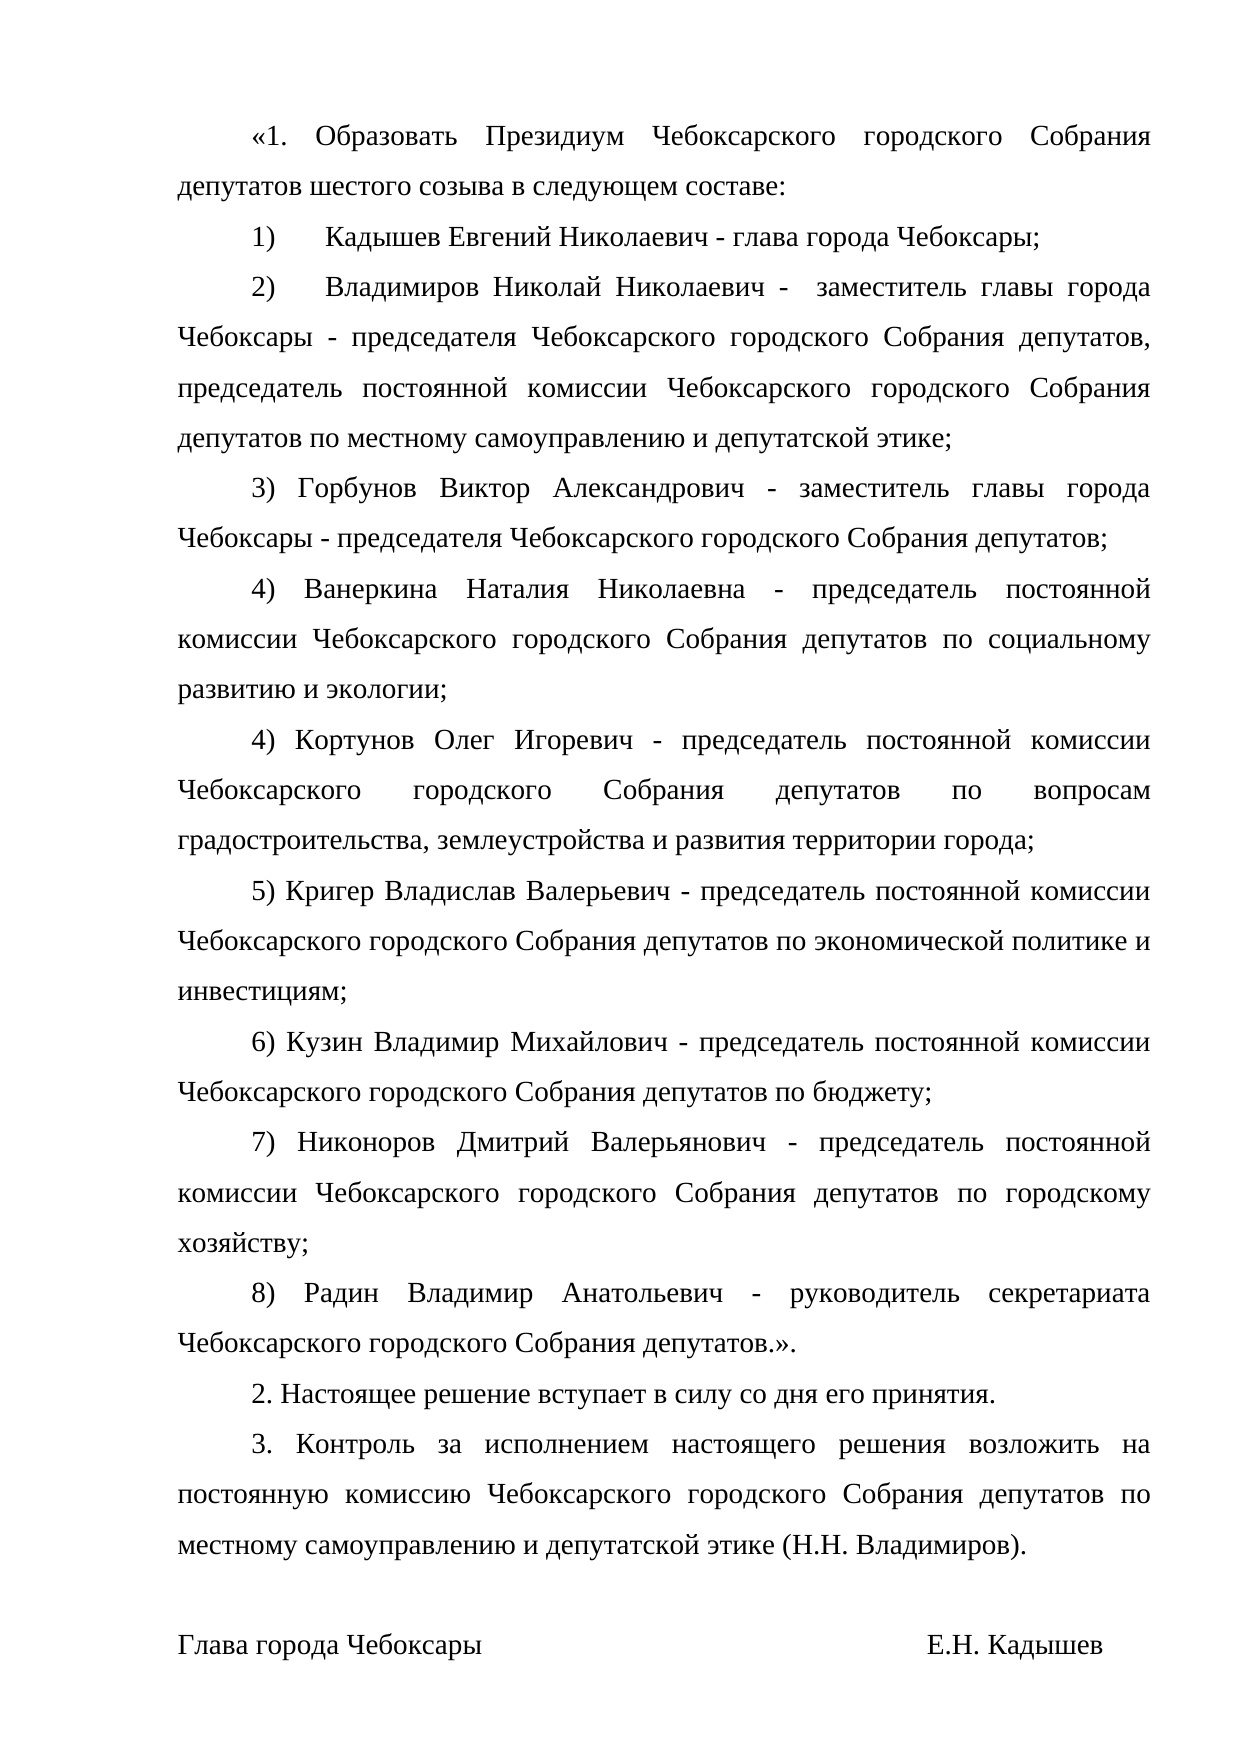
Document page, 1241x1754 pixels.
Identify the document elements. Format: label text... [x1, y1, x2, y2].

text 2. Настоящее решение вступает в силу со дня его принятия. [177, 1376, 1152, 1409]
text 6) Кузин Владимир Михайлович - председатель постоянной комиссии Чебоксарского городского Собрания депутатов по бюджету; [177, 1024, 1152, 1108]
text 5) Кригер Владислав Валерьевич - председатель постоянной комиссии Чебоксарского городского Собрания депутатов по экономической политике и инвестициям; [177, 873, 1152, 1007]
text 8) Радин Владимир Анатольевич - руководитель секретариата Чебоксарского городского Собрания депутатов.». [177, 1275, 1152, 1359]
text 4) Ванеркина Наталия Николаевна - председатель постоянной комиссии Чебоксарского городского Собрания депутатов по социальному развитию и экологии; [177, 571, 1152, 705]
text 7) Никоноров Дмитрий Валерьянович - председатель постоянной комиссии Чебоксарского городского Собрания депутатов по городскому хозяйству; [177, 1124, 1152, 1258]
list Владимиров Николай Николаевич - заместитель главы города Чебоксары - председателя Чебоксарского городского Собрания депутатов, председатель постоянной комиссии Чебоксарского городского Собрания депутатов по местному самоуправлению и депутатской этике; [177, 269, 1152, 453]
text 3) Горбунов Виктор Александрович - заместитель главы города Чебоксары - председателя Чебоксарского городского Собрания депутатов; [177, 470, 1152, 554]
text 4) Кортунов Олег Игоревич - председатель постоянной комиссии Чебоксарского городского Собрания депутатов по вопросам градостроительства, землеустройства и развития территории города; [177, 722, 1152, 856]
text 3. Контроль за исполнением настоящего решения возложить на постоянную комиссию Чебоксарского городского Собрания депутатов по местному самоуправлению и депутатской этике (Н.Н. Владимиров). [177, 1426, 1152, 1560]
text Глава города Чебоксары Е.Н. Кадышев [177, 1627, 1152, 1661]
text «1. Образовать Президиум Чебоксарского городского Собрания депутатов шестого созыва в следующем составе: [177, 118, 1152, 202]
list Кадышев Евгений Николаевич - глава города Чебоксары; [177, 219, 1152, 252]
